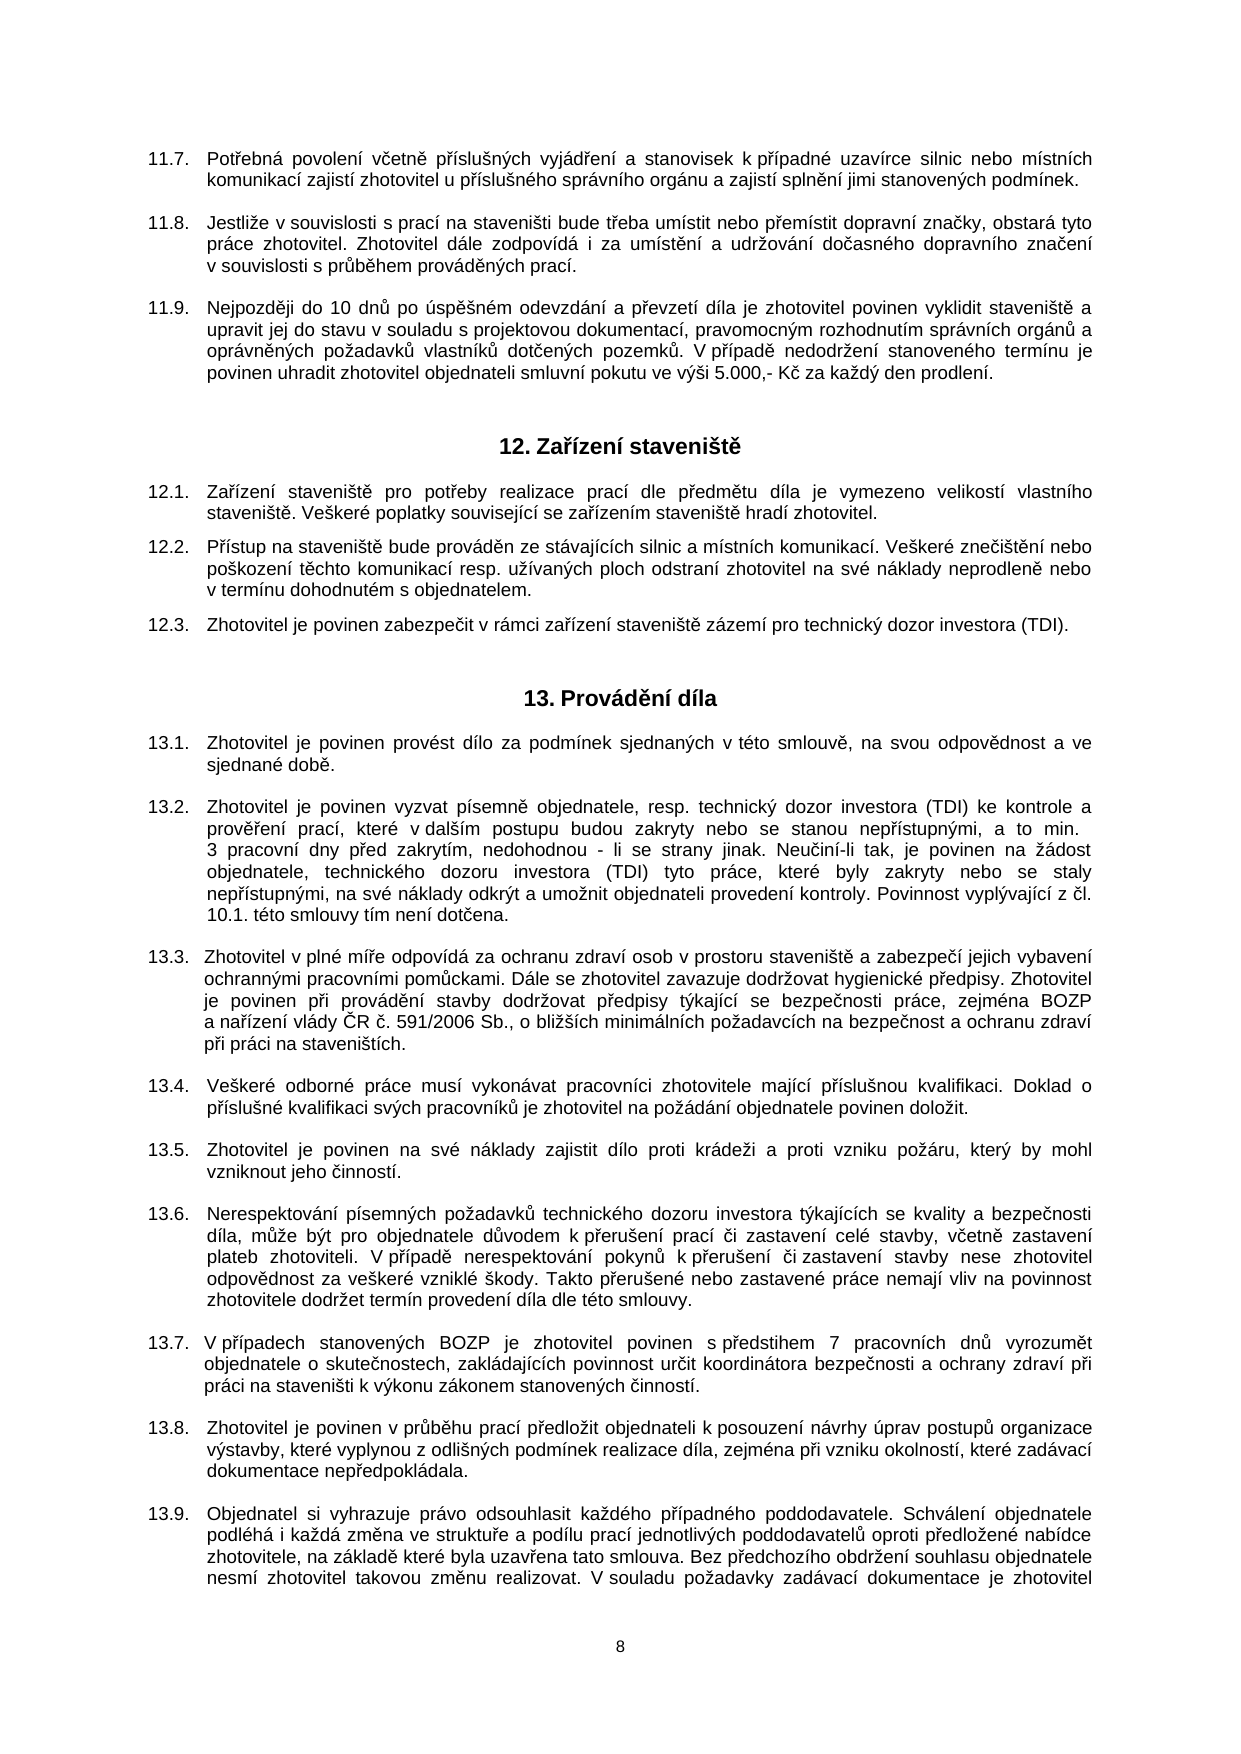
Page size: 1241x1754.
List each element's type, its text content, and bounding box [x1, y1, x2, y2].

list Jestliže v souvislosti s prací na staveništi bude třeba umístit nebo přemístit dopravní značky, obstará tyto práce zhotovitel. Zhotovitel dále zodpovídá i za umístění a udržování dočasného dopravního značení v souvislosti s průběhem prováděných prací. [148, 212, 1093, 276]
list Potřebná povolení včetně příslušných vyjádření a stanovisek k případné uzavírce silnic nebo místních komunikací zajistí zhotovitel u příslušného správního orgánu a zajistí splnění jimi stanovených podmínek. [148, 148, 1093, 191]
text Zařízení staveniště pro potřeby realizace prací dle předmětu díla je vymezeno velikostí vlastního staveniště. Veškeré poplatky související se zařízením staveniště hradí zhotovitel. [148, 481, 1093, 524]
list Zhotovitel je povinen vyzvat písemně objednatele, resp. technický dozor investora (TDI) ke kontrole a prověření prací, které v dalším postupu budou zakryty nebo se stanou nepřístupnými, a to min. 3 pracovní dny před zakrytím, nedohodnou - li se strany jinak. Neučiní-li tak, je povinen na žádost objednatele, technického dozoru investora (TDI) tyto práce, které byly zakryty nebo se staly nepřístupnými, na své náklady odkrýt a umožnit objednateli provedení kontroly. Povinnost vyplývající z čl. 10.1. této smlouvy tím není dotčena. [148, 796, 1093, 925]
list Provádění díla [148, 685, 1093, 711]
list Nejpozději do 10 dnů po úspěšném odevzdání a převzetí díla je zhotovitel povinen vyklidit staveniště a upravit jej do stavu v souladu s projektovou dokumentací, pravomocným rozhodnutím správních orgánů a oprávněných požadavků vlastníků dotčených pozemků. V případě nedodržení stanoveného termínu je povinen uhradit zhotovitel objednateli smluvní pokutu ve výši 5.000,- Kč za každý den prodlení. [148, 297, 1093, 383]
list V případech stanovených BOZP je zhotovitel povinen s předstihem 7 pracovních dnů vyrozumět objednatele o skutečnostech, zakládajících povinnost určit koordinátora bezpečnosti a ochrany zdraví při práci na staveništi k výkonu zákonem stanovených činností. [148, 1331, 1093, 1396]
list Zhotovitel je povinen v průběhu prací předložit objednateli k posouzení návrhy úprav postupů organizace výstavby, které vyplynou z odlišných podmínek realizace díla, zejména při vzniku okolností, které zadávací dokumentace nepředpokládala. [148, 1417, 1093, 1482]
list Nerespektování písemných požadavků technického dozoru investora týkajících se kvality a bezpečnosti díla, může být pro objednatele důvodem k přerušení prací či zastavení celé stavby, včetně zastavení plateb zhotoviteli. V případě nerespektování pokynů k přerušení či zastavení stavby nese zhotovitel odpovědnost za veškeré vzniklé škody. Takto přerušené nebo zastavené práce nemají vliv na povinnost zhotovitele dodržet termín provedení díla dle této smlouvy. [148, 1203, 1093, 1311]
list Zařízení staveniště [148, 433, 1093, 460]
text Přístup na staveniště bude prováděn ze stávajících silnic a místních komunikací. Veškeré znečištění nebo poškození těchto komunikací resp. užívaných ploch odstraní zhotovitel na své náklady neprodleně nebo v termínu dohodnutém s objednatelem. [148, 536, 1093, 601]
list Veškeré odborné práce musí vykonávat pracovníci zhotovitele mající příslušnou kvalifikaci. Doklad o příslušné kvalifikaci svých pracovníků je zhotovitel na požádání objednatele povinen doložit. [148, 1075, 1093, 1118]
list Zhotovitel je povinen provést dílo za podmínek sjednaných v této smlouvě, na svou odpovědnost a ve sjednané době. [148, 732, 1093, 775]
text Zhotovitel je povinen zabezpečit v rámci zařízení staveniště zázemí pro technický dozor investora (TDI). [148, 613, 1093, 635]
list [148, 1502, 1093, 1589]
list Zhotovitel je povinen na své náklady zajistit dílo proti krádeži a proti vzniku požáru, který by mohl vzniknout jeho činností. [148, 1139, 1093, 1182]
list Zhotovitel v plné míře odpovídá za ochranu zdraví osob v prostoru staveniště a zabezpečí jejich vybavení ochrannými pracovními pomůckami. Dále se zhotovitel zavazuje dodržovat hygienické předpisy. Zhotovitel je povinen při provádění stavby dodržovat předpisy týkající se bezpečnosti práce, zejména BOZP a nařízení vlády ČR č. 591/2006 Sb., o bližších minimálních požadavcích na bezpečnost a ochranu zdraví při práci na staveništích. [148, 946, 1093, 1054]
